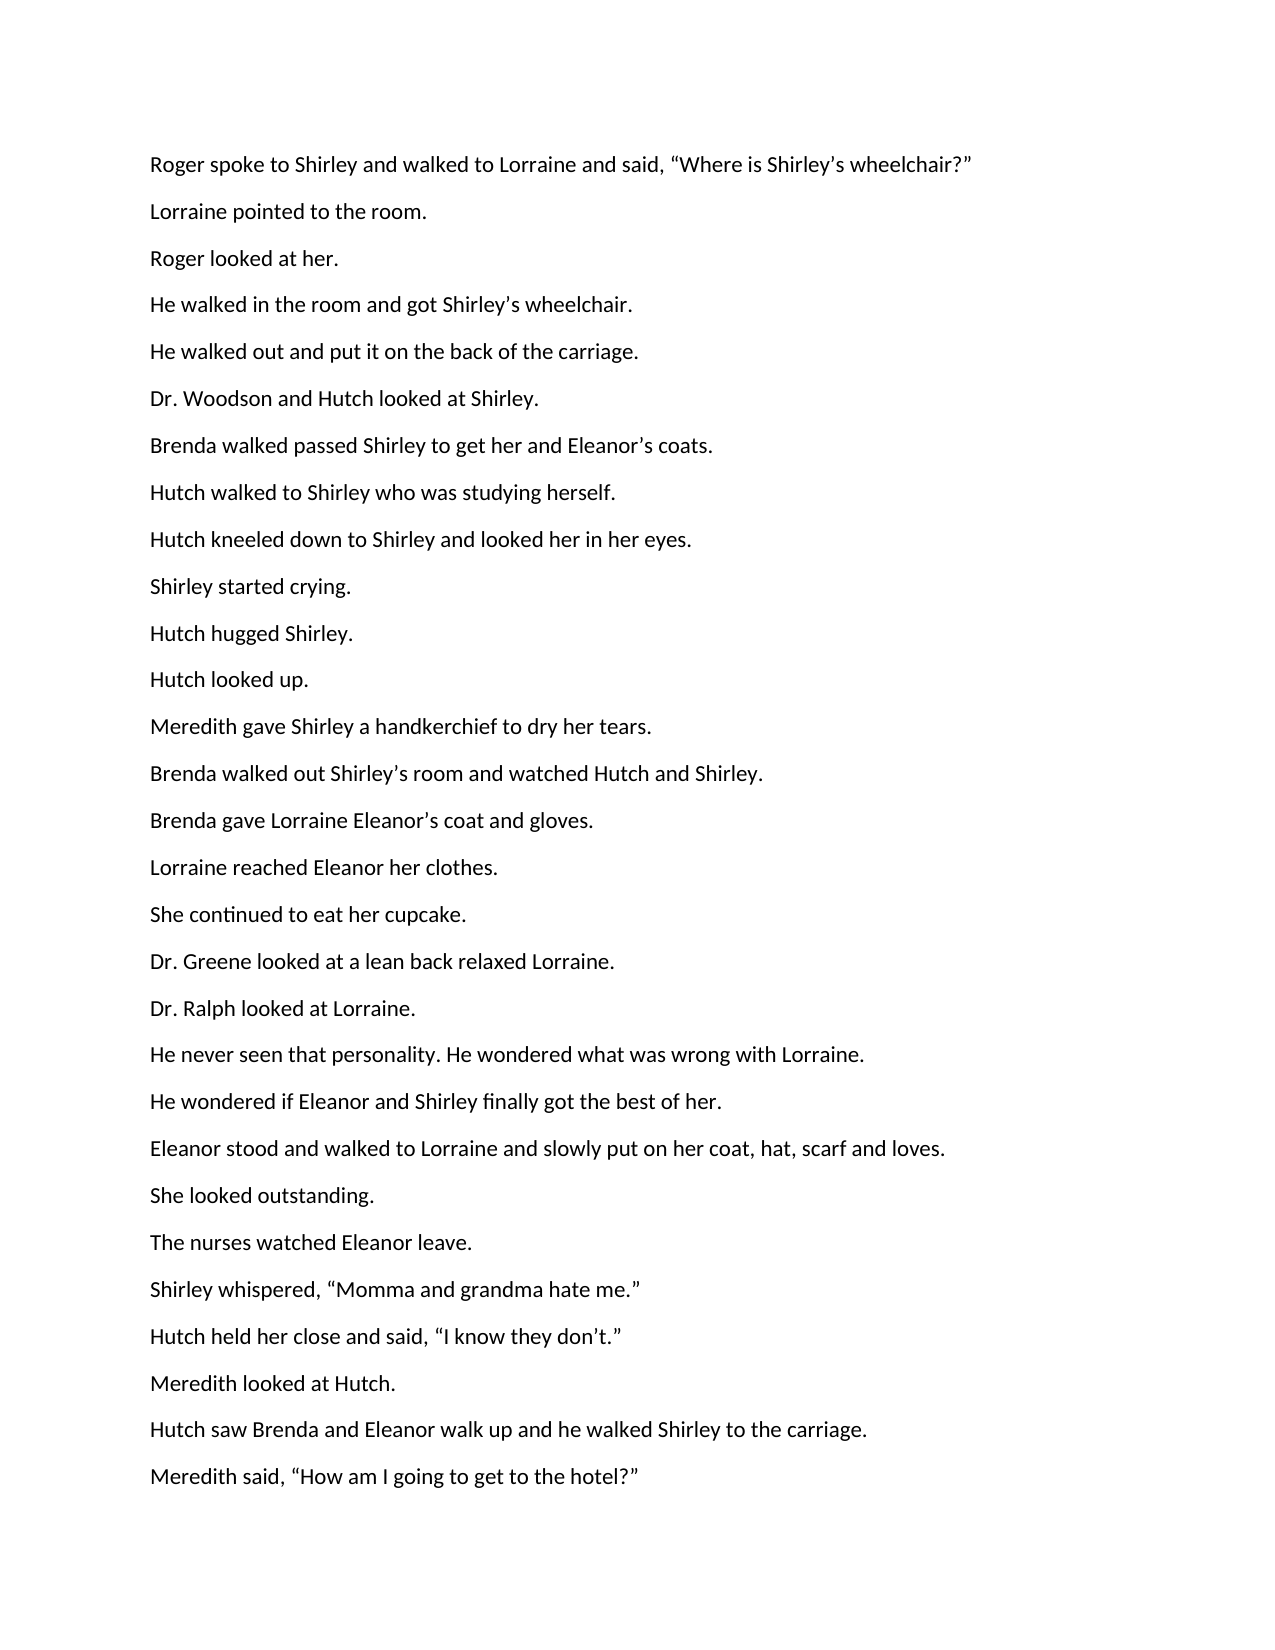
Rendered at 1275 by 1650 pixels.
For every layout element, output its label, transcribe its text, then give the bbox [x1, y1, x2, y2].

text Meredith looked at Hutch. [150, 1369, 1125, 1397]
text Roger looked at her. [150, 244, 1125, 272]
text He walked out and put it on the back of the carriage. [150, 337, 1125, 366]
text Hutch saw Brenda and Eleanor walk up and he walked Shirley to the carriage. [150, 1416, 1125, 1444]
text Hutch held her close and said, “I know they don’t.” [150, 1322, 1125, 1350]
text Dr. Woodson and Hutch looked at Shirley. [150, 384, 1125, 412]
text She looked outstanding. [150, 1181, 1125, 1209]
text Shirley whispered, “Momma and grandma hate me.” [150, 1275, 1125, 1303]
text Shirley started crying. [150, 572, 1125, 600]
text He never seen that personality. He wondered what was wrong with Lorraine. [150, 1041, 1125, 1069]
text She continued to eat her cupcake. [150, 900, 1125, 928]
text Lorraine reached Eleanor her clothes. [150, 853, 1125, 881]
text Brenda gave Lorraine Eleanor’s coat and gloves. [150, 806, 1125, 834]
text Brenda walked passed Shirley to get her and Eleanor’s coats. [150, 431, 1125, 459]
text He walked in the room and got Shirley’s wheelchair. [150, 291, 1125, 319]
text Roger spoke to Shirley and walked to Lorraine and said, “Where is Shirley’s wheelchair?” [150, 150, 1125, 178]
text Dr. Greene looked at a lean back relaxed Lorraine. [150, 947, 1125, 975]
text Hutch hugged Shirley. [150, 619, 1125, 647]
text Eleanor stood and walked to Lorraine and slowly put on her coat, hat, scarf and loves. [150, 1134, 1125, 1162]
text The nurses watched Eleanor leave. [150, 1228, 1125, 1256]
text Hutch looked up. [150, 666, 1125, 694]
text Hutch walked to Shirley who was studying herself. [150, 478, 1125, 506]
text Dr. Ralph looked at Lorraine. [150, 994, 1125, 1022]
text Brenda walked out Shirley’s room and watched Hutch and Shirley. [150, 759, 1125, 787]
text Meredith gave Shirley a handkerchief to dry her tears. [150, 712, 1125, 741]
text Lorraine pointed to the room. [150, 197, 1125, 225]
text He wondered if Eleanor and Shirley finally got the best of her. [150, 1087, 1125, 1116]
text Hutch kneeled down to Shirley and looked her in her eyes. [150, 525, 1125, 553]
text Meredith said, “How am I going to get to the hotel?” [150, 1462, 1125, 1491]
